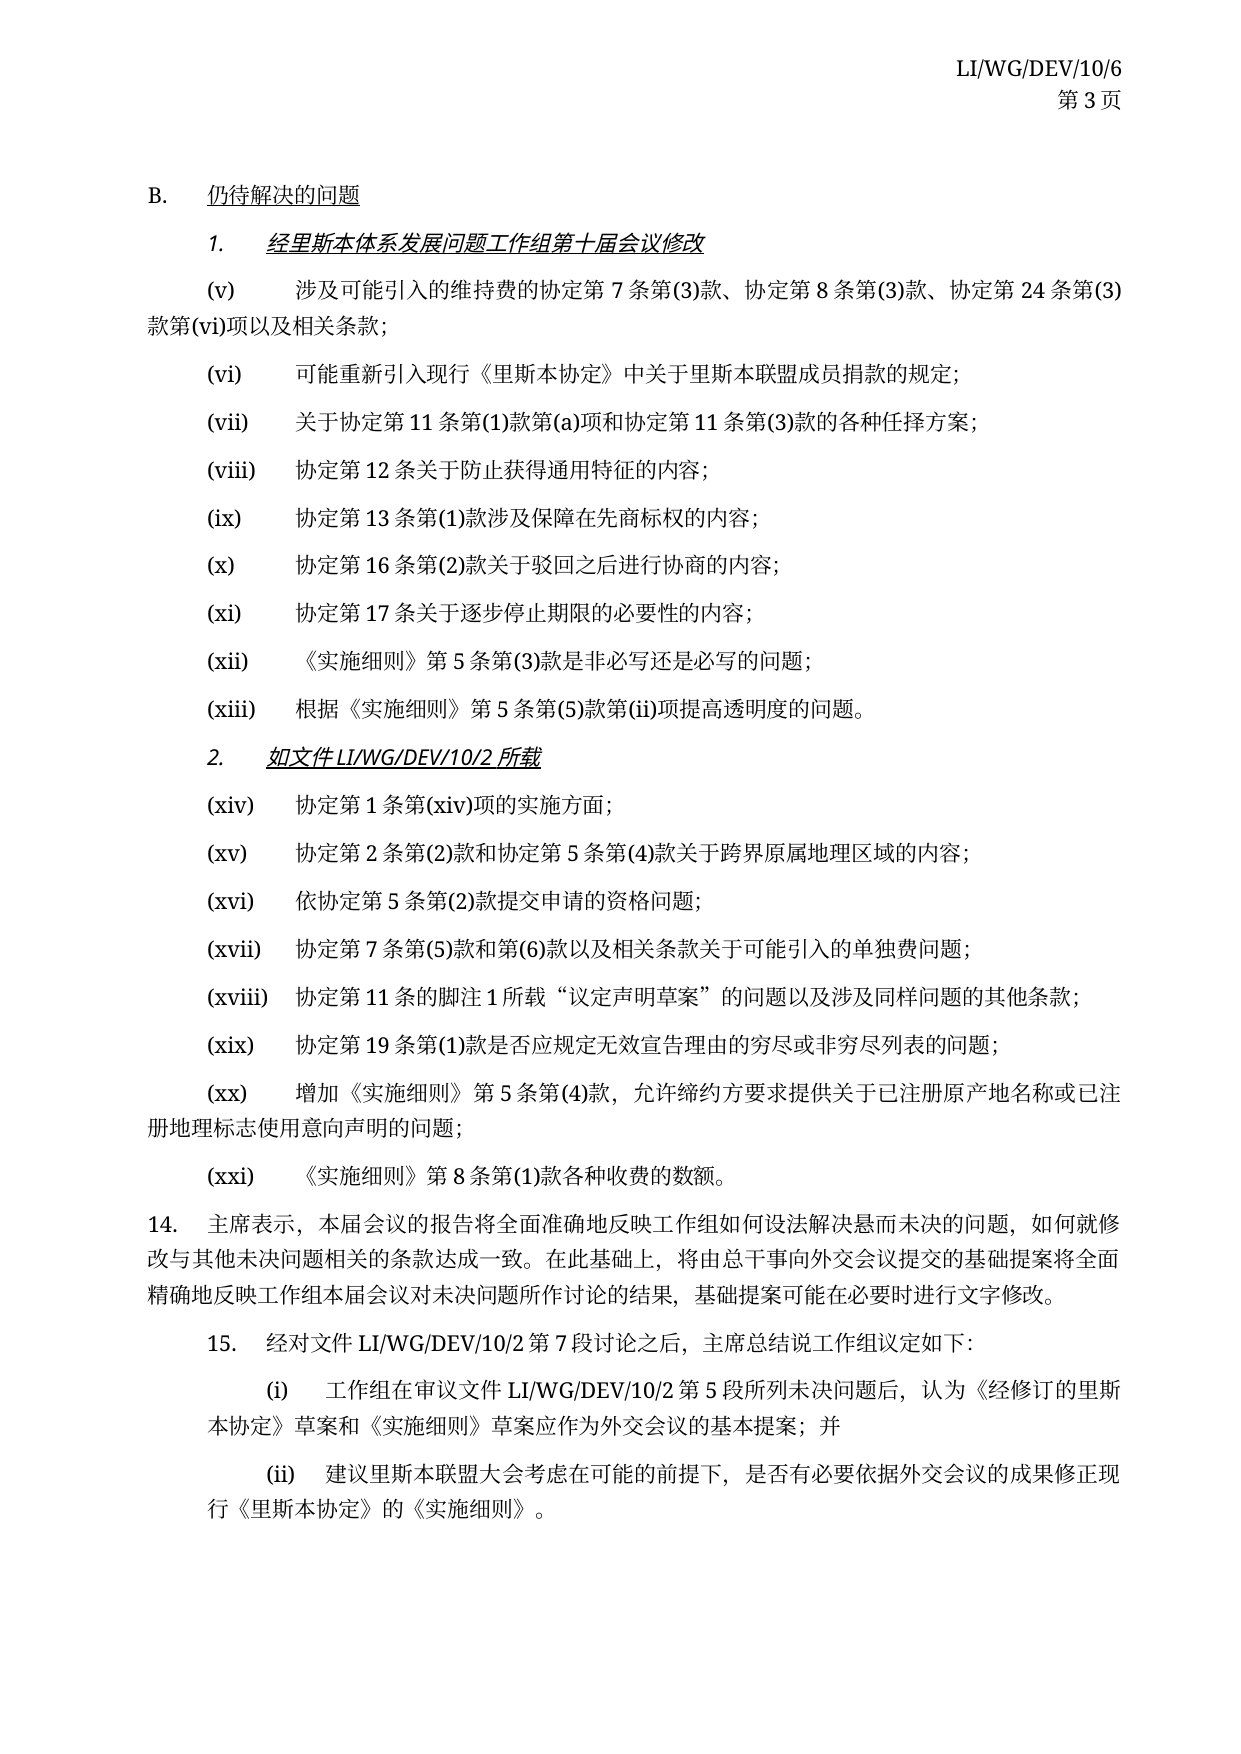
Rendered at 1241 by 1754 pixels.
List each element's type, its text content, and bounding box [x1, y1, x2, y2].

list 仍待解决的问题 [148, 174, 1122, 209]
list 可能重新引入现行《里斯本协定》中关于里斯本联盟成员捐款的规定； [148, 353, 1122, 389]
list 根据《实施细则》第5条第(5)款第(ii)项提高透明度的问题。 [148, 689, 1122, 724]
list 《实施细则》第5条第(3)款是非必写还是必写的问题； [148, 641, 1122, 676]
list 依协定第5条第(2)款提交申请的资格问题； [148, 880, 1122, 916]
list 协定第2条第(2)款和协定第5条第(4)款关于跨界原属地理区域的内容； [148, 832, 1122, 868]
list 增加《实施细则》第5条第(4)款，允许缔约方要求提供关于已注册原产地名称或已注册地理标志使用意向声明的问题； [148, 1072, 1122, 1143]
list 经里斯本体系发展问题工作组第十届会议修改 [207, 222, 1122, 257]
list 协定第19条第(1)款是否应规定无效宣告理由的穷尽或非穷尽列表的问题； [148, 1024, 1122, 1059]
list 工作组在审议文件LI/WG/DEV/10/2第5段所列未决问题后，认为《经修订的里斯本协定》草案和《实施细则》草案应作为外交会议的基本提案；并 [207, 1370, 1122, 1441]
list 协定第1条第(xiv)项的实施方面； [148, 784, 1122, 820]
list 涉及可能引入的维持费的协定第7条第(3)款、协定第8条第(3)款、协定第24条第(3)款第(vi)项以及相关条款； [148, 270, 1122, 341]
list 协定第13条第(1)款涉及保障在先商标权的内容； [148, 497, 1122, 532]
list 《实施细则》第8条第(1)款各种收费的数额。 [148, 1155, 1122, 1191]
list 协定第17条关于逐步停止期限的必要性的内容； [148, 593, 1122, 628]
list 关于协定第11条第(1)款第(a)项和协定第11条第(3)款的各种任择方案； [148, 401, 1122, 437]
list 协定第16条第(2)款关于驳回之后进行协商的内容； [148, 545, 1122, 580]
list 如文件LI/WG/DEV/10/2所载 [207, 737, 1122, 772]
list 建议里斯本联盟大会考虑在可能的前提下，是否有必要依据外交会议的成果修正现行《里斯本协定》的《实施细则》。 [207, 1453, 1122, 1524]
list 协定第7条第(5)款和第(6)款以及相关条款关于可能引入的单独费问题； [148, 928, 1122, 964]
list 协定第11条的脚注1所载“议定声明草案”的问题以及涉及同样问题的其他条款； [148, 976, 1122, 1012]
text 14. 主席表示，本届会议的报告将全面准确地反映工作组如何设法解决悬而未决的问题，如何就修改与其他未决问题相关的条款达成一致。在此基础上，将由总干事向外交会议提交的基础提案将全面精确地反映工作组本届会议对未决问题所作讨论的结果，基础提案可能在必要时进行文字修改。 [148, 1203, 1122, 1309]
text 15. 经对文件LI/WG/DEV/10/2第7段讨论之后，主席总结说工作组议定如下： [207, 1322, 1122, 1357]
list 协定第12条关于防止获得通用特征的内容； [148, 449, 1122, 484]
